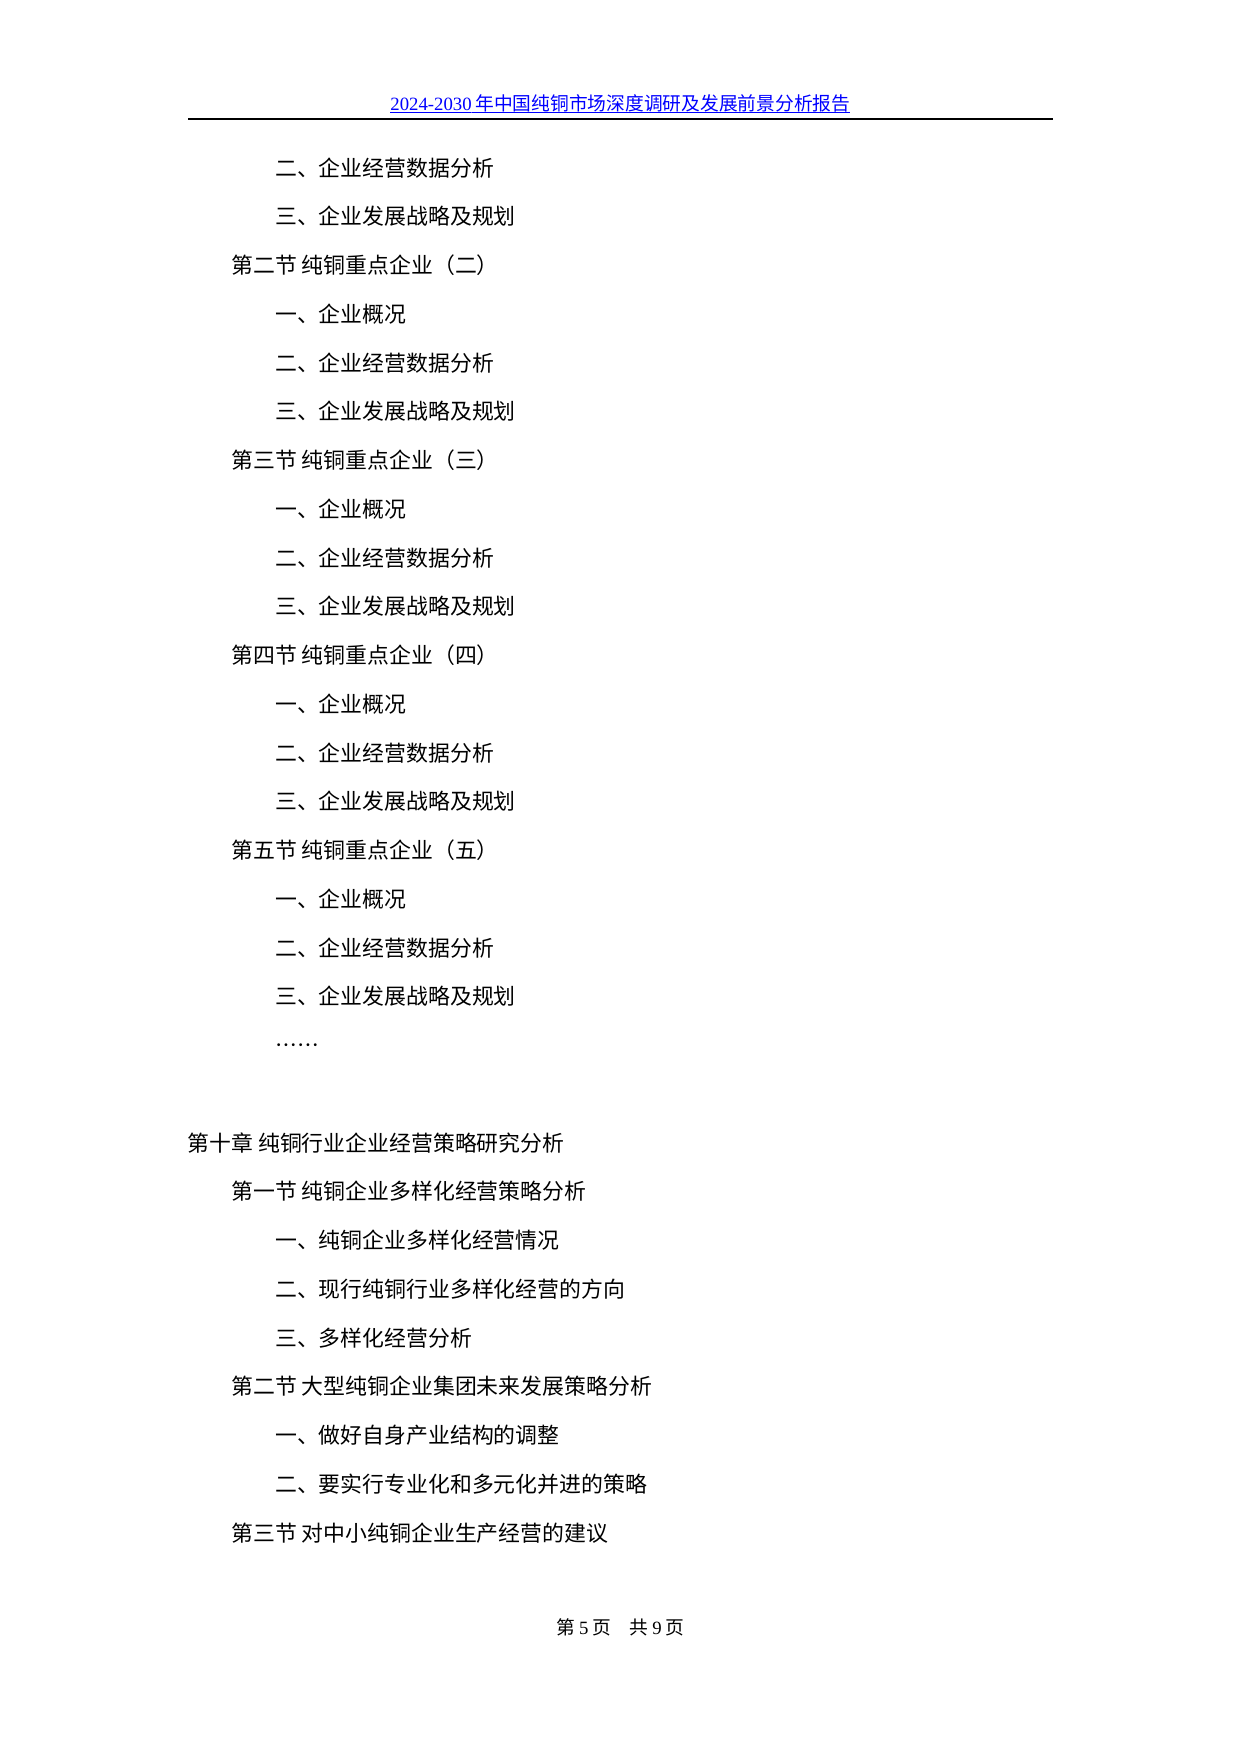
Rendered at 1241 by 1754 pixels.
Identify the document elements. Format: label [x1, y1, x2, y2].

text [187, 150, 1053, 1548]
